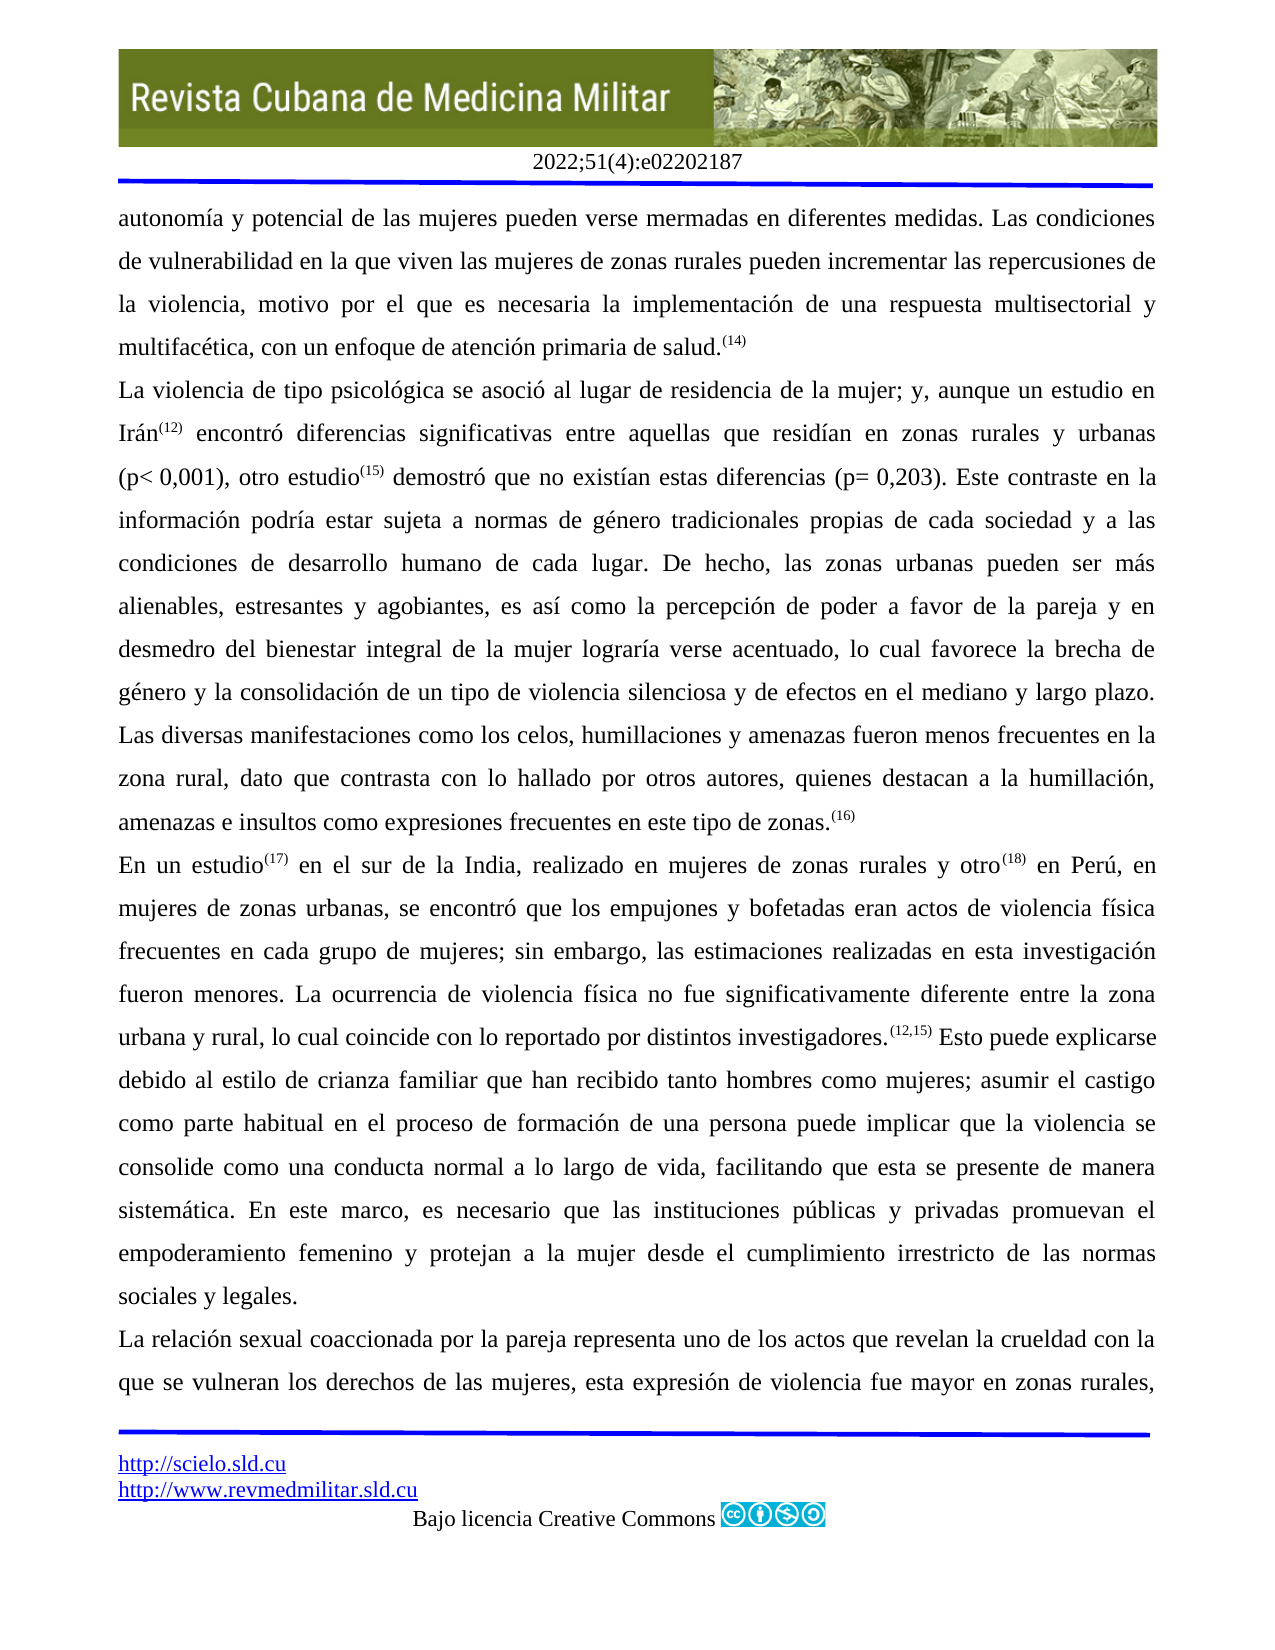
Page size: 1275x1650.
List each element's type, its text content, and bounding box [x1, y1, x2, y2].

picture [118, 49, 1158, 147]
text La violencia de tipo psicológica se asoció al lugar de residencia de la mujer; y, aunque un estudio en Irán(12) encontró diferencias significativas entre aquellas que residían en zonas rurales y urbanas (p< 0,001), otro estudio(15) demostró que no existían estas diferencias (p= 0,203). Este contraste en la información podría estar sujeta a normas de género tradicionales propias de cada sociedad y a las condiciones de desarrollo humano de cada lugar. De hecho, las zonas urbanas pueden ser más alienables, estresantes y agobiantes, es así como la percepción de poder a favor de la pareja y en desmedro del bienestar integral de la mujer lograría verse acentuado, lo cual favorece la brecha de género y la consolidación de un tipo de violencia silenciosa y de efectos en el mediano y largo plazo. Las diversas manifestaciones como los celos, humillaciones y amenazas fueron menos frecuentes en la zona rural, dato que contrasta con lo hallado por otros autores, quienes destacan a la humillación, amenazas e insultos como expresiones frecuentes en este tipo de zonas.(16) [118, 375, 1157, 835]
picture [720, 1502, 826, 1527]
text En un estudio(17) en el sur de la India, realizado en mujeres de zonas rurales y otro(18) en Perú, en mujeres de zonas urbanas, se encontró que los empujones y bofetadas eran actos de violencia física frecuentes en cada grupo de mujeres; sin embargo, las estimaciones realizadas en esta investigación fueron menores. La ocurrencia de violencia física no fue significativamente diferente entre la zona urbana y rural, lo cual coincide con lo reportado por distintos investigadores.(12,15) Esto puede explicarse debido al estilo de crianza familiar que han recibido tanto hombres como mujeres; asumir el castigo como parte habitual en el proceso de formación de una persona puede implicar que la violencia se consolide como una conducta normal a lo largo de vida, facilitando que esta se presente de manera sistemática. En este marco, es necesario que las instituciones públicas y privadas promuevan el empoderamiento femenino y protejan a la mujer desde el cumplimiento irrestricto de las normas sociales y legales. [118, 850, 1157, 1310]
